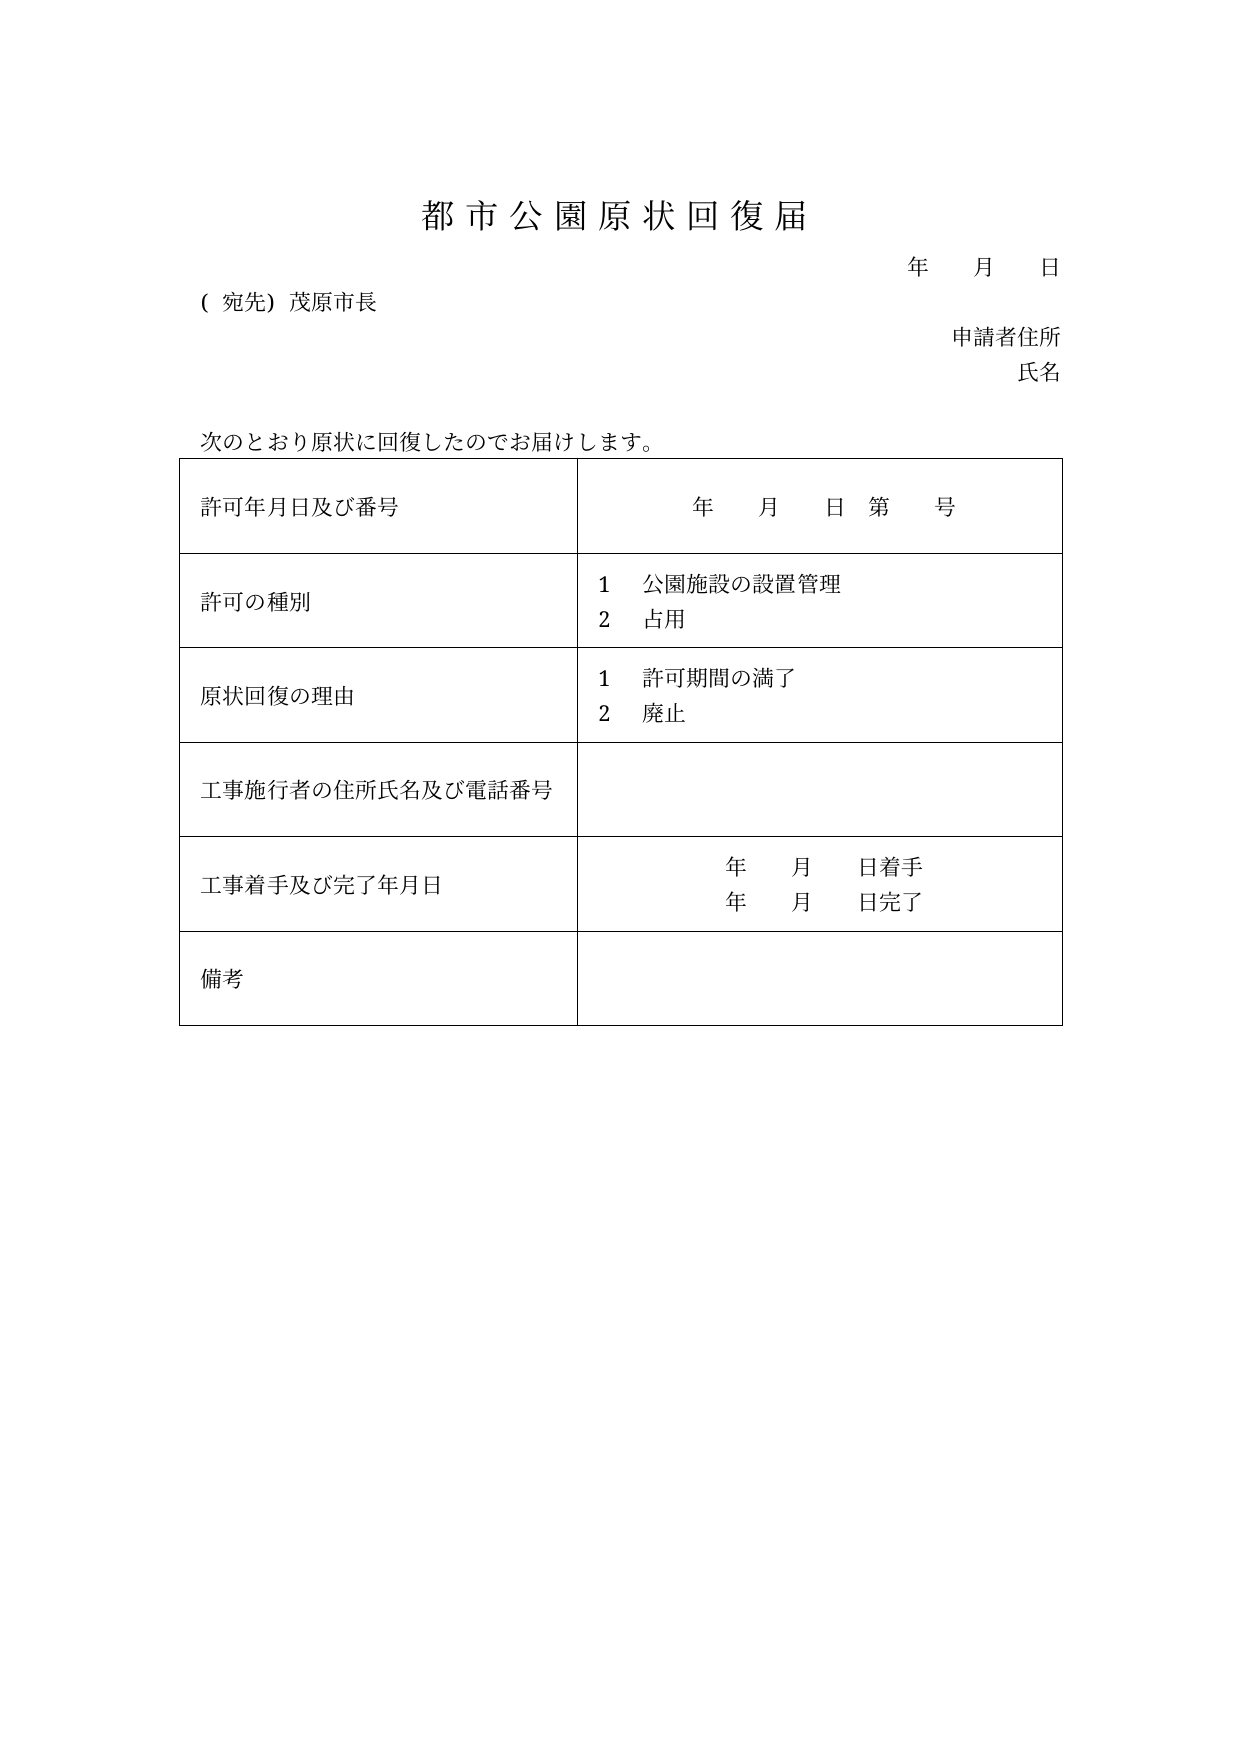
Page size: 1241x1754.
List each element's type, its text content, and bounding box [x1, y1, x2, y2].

text 年 月 日 [178, 249, 1062, 284]
table_cell 備考 [180, 932, 577, 1025]
text 氏名 [178, 353, 1062, 388]
table_header 許可年月日及び番号 [180, 459, 577, 553]
table_cell [578, 932, 1062, 1025]
table_cell [578, 743, 1062, 836]
text 都市公園原状回復届 [178, 179, 1062, 249]
text 次のとおり原状に回復したのでお届けします。 [178, 423, 1062, 458]
table_cell 許可の種別 [180, 554, 577, 647]
table_cell 工事施行者の住所氏名及び電話番号 [180, 743, 577, 836]
table_cell 1許可期間の満了 2廃止 [578, 648, 1062, 742]
text (宛先)茂原市長 [178, 284, 1062, 319]
text 申請者住所 [178, 319, 1062, 353]
table_cell 1公園施設の設置管理 2占用 [578, 554, 1062, 647]
table_cell 年 月 日着手 年 月 日完了 [578, 837, 1062, 931]
table_cell 原状回復の理由 [180, 648, 577, 742]
table_header 年 月 日 第 号 [578, 459, 1062, 553]
table_cell 工事着手及び完了年月日 [180, 837, 577, 931]
